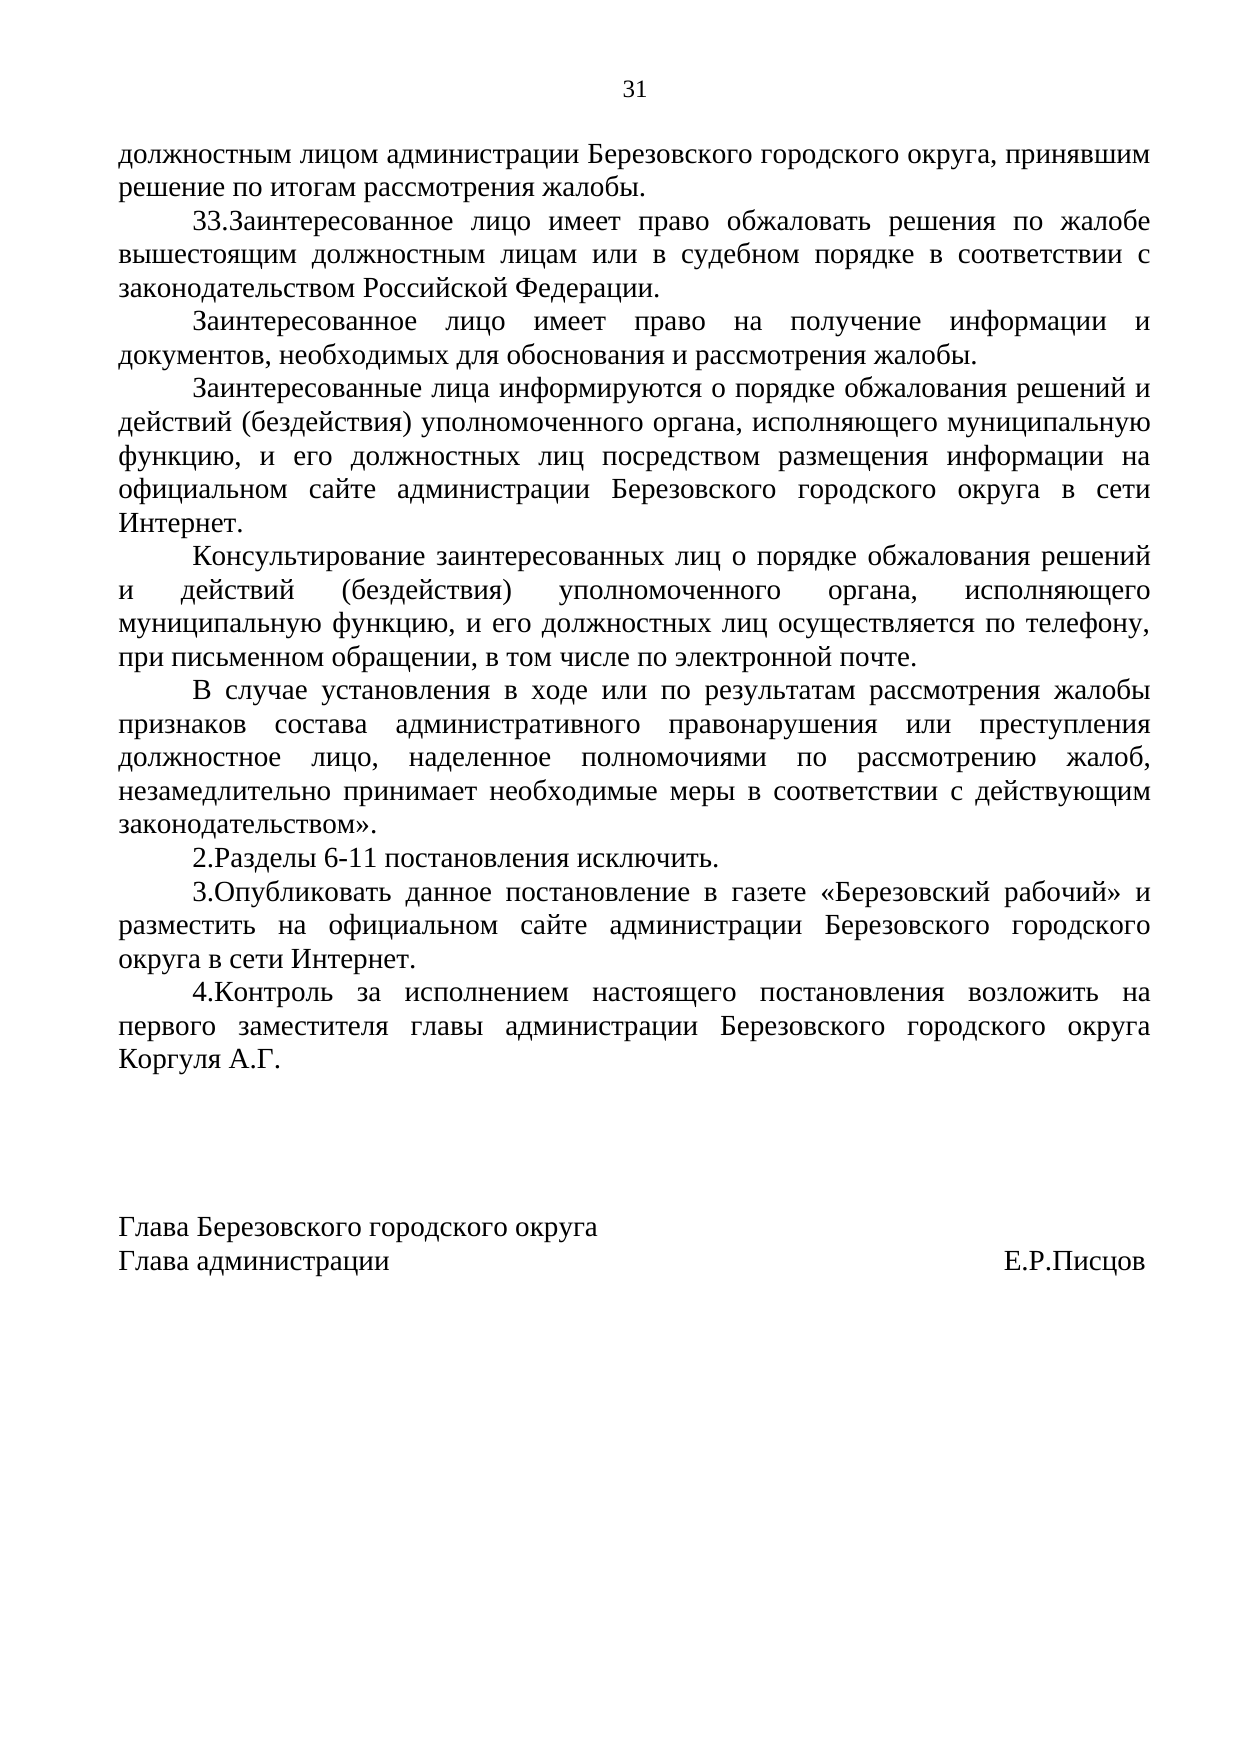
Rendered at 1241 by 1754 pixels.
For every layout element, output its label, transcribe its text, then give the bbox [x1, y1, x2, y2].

text В случае установления в ходе или по результатам рассмотрения жалобы признаков состава административного правонарушения или преступления должностное лицо, наделенное полномочиями по рассмотрению жалоб, незамедлительно принимает необходимые меры в соответствии с действующим законодательством». [118, 672, 1152, 840]
text Заинтересованные лица информируются о порядке обжалования решений и действий (бездействия) уполномоченного органа, исполняющего муниципальную функцию, и его должностных лиц посредством размещения информации на официальном сайте администрации Березовского городского округа в сети Интернет. [118, 371, 1152, 538]
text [118, 136, 1152, 203]
text 2.Разделы 6-11 постановления исключить. [118, 840, 1152, 874]
text Глава Березовского городского округа [118, 1209, 1152, 1243]
text Заинтересованное лицо имеет право на получение информации и документов, необходимых для обоснования и рассмотрения жалобы. [118, 303, 1152, 371]
text 3.Опубликовать данное постановление в газете «Березовский рабочий» и разместить на официальном сайте администрации Березовского городского округа в сети Интернет. [118, 874, 1152, 974]
text 33.Заинтересованное лицо имеет право обжаловать решения по жалобе вышестоящим должностным лицам или в судебном порядке в соответствии с законодательством Российской Федерации. [118, 203, 1152, 303]
text 4.Контроль за исполнением настоящего постановления возложить на первого заместителя главы администрации Березовского городского округа Коргуля А.Г. [118, 974, 1152, 1075]
text Консультирование заинтересованных лиц о порядке обжалования решений и действий (бездействия) уполномоченного органа, исполняющего муниципальную функцию, и его должностных лиц осуществляется по телефону, при письменном обращении, в том числе по электронной почте. [118, 538, 1152, 672]
text Глава администрации Е.Р.Писцов [118, 1243, 1152, 1276]
